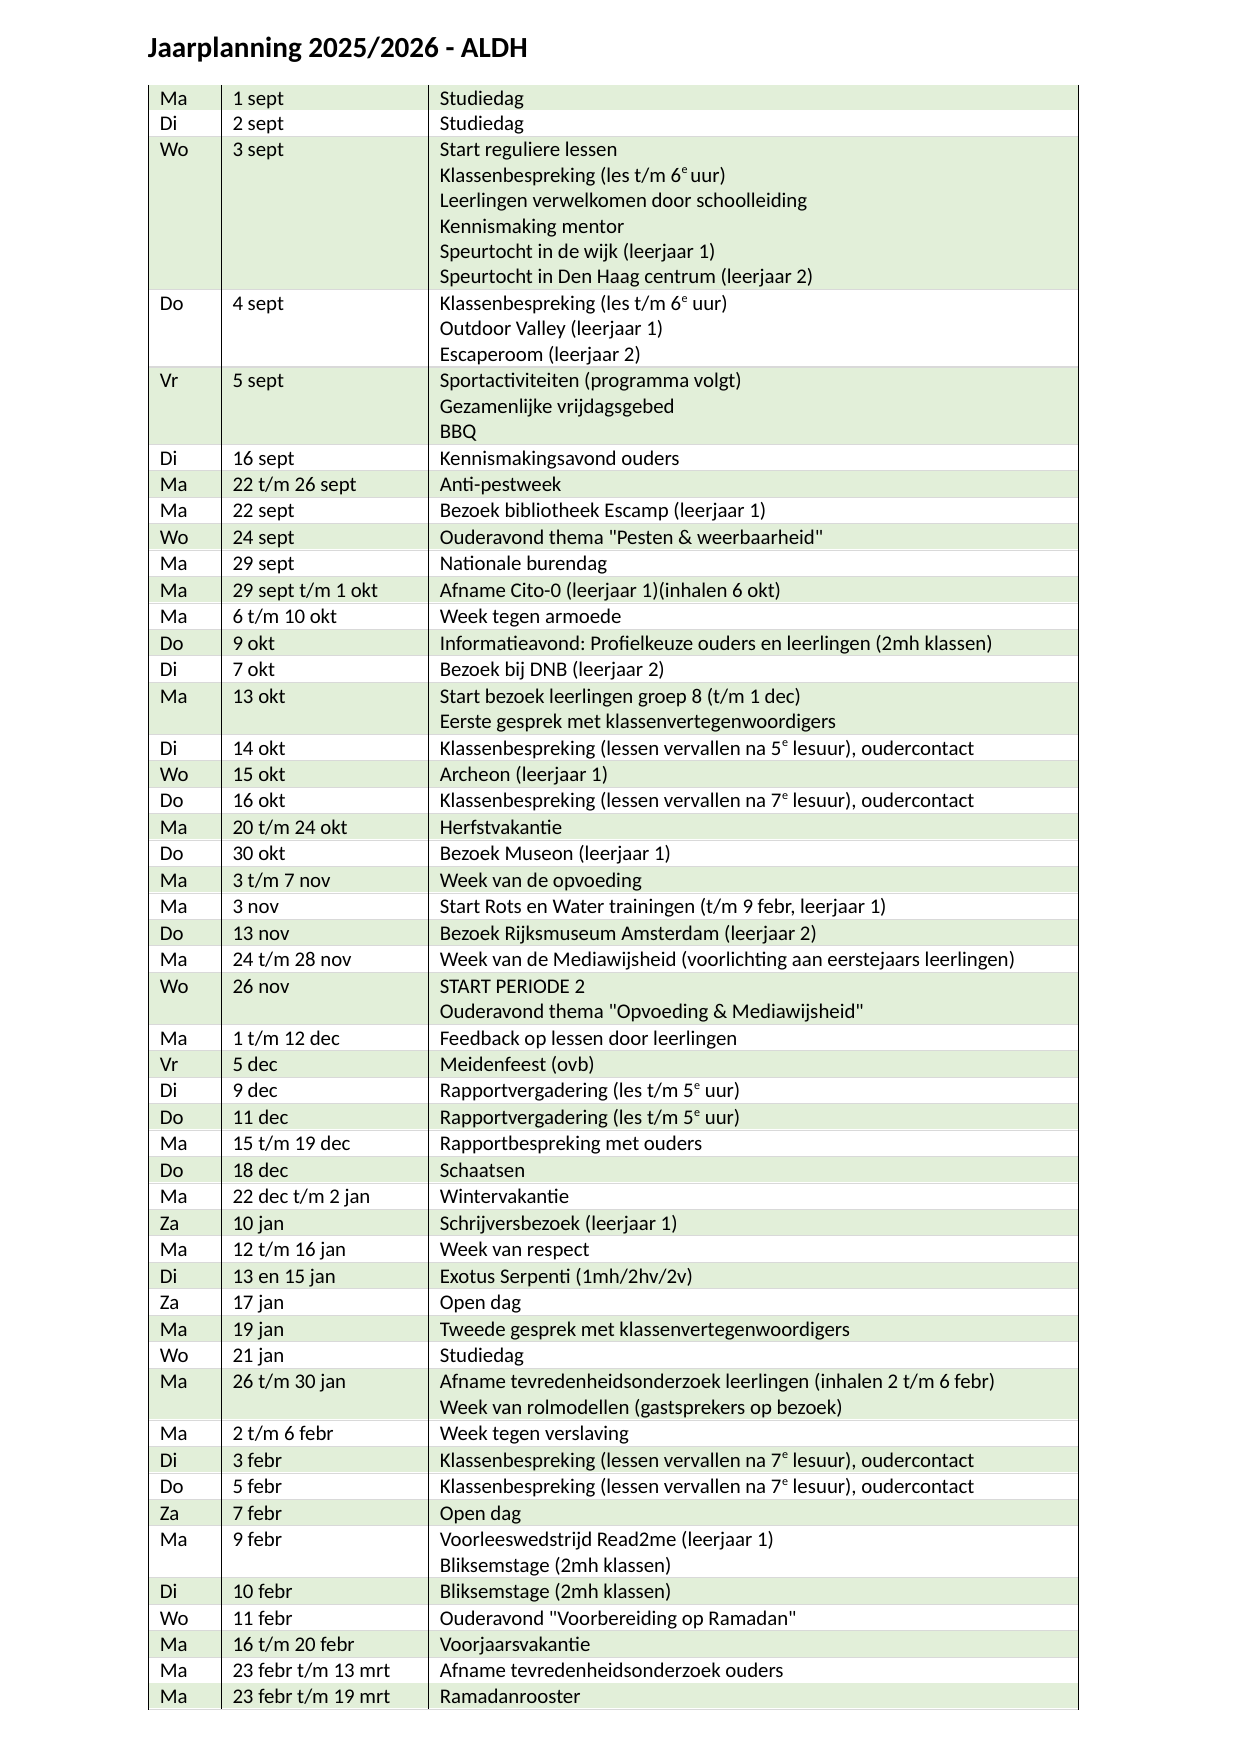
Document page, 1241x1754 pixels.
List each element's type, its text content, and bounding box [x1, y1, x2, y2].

table_cell 24 sept [222, 524, 428, 549]
table_cell 16 okt [222, 788, 428, 813]
table_cell 21 jan [222, 1342, 428, 1368]
table_cell Klassenbespreking (lessen vervallen na 7e lesuur), oudercontact [429, 1447, 1078, 1472]
table_cell Wintervakantie [429, 1184, 1078, 1209]
table_cell 22 dec t/m 2 jan [222, 1184, 428, 1209]
table_cell Do [149, 1157, 221, 1182]
table_cell Ma [149, 1184, 221, 1209]
table_cell 3 sept [222, 137, 428, 289]
table_cell Start bezoek leerlingen groep 8 (t/m 1 dec) Eerste gesprek met klassenvertegenwoordigers [429, 683, 1078, 734]
table_cell Wo [149, 973, 221, 1024]
table_cell 9 dec [222, 1078, 428, 1103]
table_cell Wo [149, 1605, 221, 1630]
table_cell Voorleeswedstrijd Read2me (leerjaar 1) Bliksemstage (2mh klassen) [429, 1526, 1078, 1577]
table_cell Ma [149, 577, 221, 602]
table_header Ma [149, 85, 221, 110]
table_cell Ma [149, 1236, 221, 1262]
table_cell Ma [149, 604, 221, 629]
table_cell Ma [149, 867, 221, 892]
table_cell 15 t/m 19 dec [222, 1131, 428, 1156]
table_cell Wo [149, 524, 221, 549]
table_header 1 sept [222, 85, 428, 110]
table_cell Di [149, 1578, 221, 1604]
table_cell 7 febr [222, 1500, 428, 1525]
table_cell Do [149, 290, 221, 366]
table_cell 23 febr t/m 19 mrt [222, 1683, 428, 1708]
table_cell Za [149, 1500, 221, 1525]
table_cell Open dag [429, 1289, 1078, 1315]
table_cell Vr [149, 368, 221, 444]
table_cell Start Rots en Water trainingen (t/m 9 febr, leerjaar 1) [429, 894, 1078, 919]
table_cell Ramadanrooster [429, 1683, 1078, 1708]
table_cell Week tegen armoede [429, 604, 1078, 629]
table_cell 30 okt [222, 841, 428, 866]
table_cell Ma [149, 1658, 221, 1683]
table_cell Ma [149, 1421, 221, 1446]
table_cell 13 nov [222, 920, 428, 945]
table_cell 3 t/m 7 nov [222, 867, 428, 892]
table_cell 23 febr t/m 13 mrt [222, 1658, 428, 1683]
table_cell 17 jan [222, 1289, 428, 1315]
table_cell 4 sept [222, 290, 428, 366]
table_cell 6 t/m 10 okt [222, 604, 428, 629]
table_cell 13 en 15 jan [222, 1263, 428, 1288]
table_cell Voorjaarsvakantie [429, 1631, 1078, 1657]
table_cell Exotus Serpenti (1mh/2hv/2v) [429, 1263, 1078, 1288]
table_cell Afname tevredenheidsonderzoek leerlingen (inhalen 2 t/m 6 febr) Week van rolmodellen (gastsprekers op bezoek) [429, 1369, 1078, 1419]
table_cell Week van de Mediawijsheid (voorlichting aan eerstejaars leerlingen) [429, 946, 1078, 972]
table_cell Ma [149, 1526, 221, 1577]
table_cell Open dag [429, 1500, 1078, 1525]
table_cell Ma [149, 814, 221, 839]
table_cell 12 t/m 16 jan [222, 1236, 428, 1262]
table_cell Wo [149, 1342, 221, 1368]
table_cell Sportactiviteiten (programma volgt) Gezamenlijke vrijdagsgebed BBQ [429, 368, 1078, 444]
table_cell 18 dec [222, 1157, 428, 1182]
table_cell Herfstvakantie [429, 814, 1078, 839]
table_cell Di [149, 1447, 221, 1472]
table_cell Ma [149, 1631, 221, 1657]
table_cell 16 sept [222, 445, 428, 470]
table_cell 1 t/m 12 dec [222, 1025, 428, 1050]
table_cell Archeon (leerjaar 1) [429, 761, 1078, 787]
table_cell Do [149, 841, 221, 866]
table_cell 5 febr [222, 1474, 428, 1499]
table_cell Wo [149, 761, 221, 787]
table_cell Rapportvergadering (les t/m 5e uur) [429, 1078, 1078, 1103]
table_cell Ma [149, 551, 221, 576]
table_cell Do [149, 630, 221, 655]
table_cell Rapportvergadering (les t/m 5e uur) [429, 1104, 1078, 1129]
table_cell 9 febr [222, 1526, 428, 1577]
table_cell Klassenbespreking (lessen vervallen na 5e lesuur), oudercontact [429, 735, 1078, 760]
table_cell Nationale burendag [429, 551, 1078, 576]
table_cell Ma [149, 946, 221, 972]
table_cell Studiedag [429, 1342, 1078, 1368]
table_cell Di [149, 735, 221, 760]
table_cell Anti-pestweek [429, 471, 1078, 497]
table_cell Ma [149, 498, 221, 523]
table_cell 10 febr [222, 1578, 428, 1604]
table_cell 20 t/m 24 okt [222, 814, 428, 839]
table_cell Rapportbespreking met ouders [429, 1131, 1078, 1156]
table_cell Ma [149, 1683, 221, 1708]
table_cell Vr [149, 1051, 221, 1077]
table_cell Wo [149, 137, 221, 289]
table_cell Ma [149, 1316, 221, 1341]
table_cell Informatieavond: Profielkeuze ouders en leerlingen (2mh klassen) [429, 630, 1078, 655]
table_cell 3 nov [222, 894, 428, 919]
table_cell Do [149, 1474, 221, 1499]
table_cell Start reguliere lessen Klassenbespreking (les t/m 6e uur) Leerlingen verwelkomen door schoolleiding Kennismaking mentor Speurtocht in de wijk (leerjaar 1) Speurtocht in Den Haag centrum (leerjaar 2) [429, 137, 1078, 289]
table_cell Schaatsen [429, 1157, 1078, 1182]
table_cell 5 dec [222, 1051, 428, 1077]
text Jaarplanning 2025/2026 - ALDH [148, 29, 1092, 65]
table_cell Ma [149, 1131, 221, 1156]
table_cell 26 t/m 30 jan [222, 1369, 428, 1419]
table_cell 22 sept [222, 498, 428, 523]
table_cell 5 sept [222, 368, 428, 444]
table_cell 15 okt [222, 761, 428, 787]
table_cell Bezoek Museon (leerjaar 1) [429, 841, 1078, 866]
table_cell Week van de opvoeding [429, 867, 1078, 892]
table_cell Klassenbespreking (lessen vervallen na 7e lesuur), oudercontact [429, 788, 1078, 813]
table_cell 11 febr [222, 1605, 428, 1630]
table_cell 22 t/m 26 sept [222, 471, 428, 497]
table_cell Kennismakingsavond ouders [429, 445, 1078, 470]
table_cell Za [149, 1210, 221, 1235]
table_cell Do [149, 920, 221, 945]
table_cell Schrijversbezoek (leerjaar 1) [429, 1210, 1078, 1235]
table_cell Afname Cito-0 (leerjaar 1)(inhalen 6 okt) [429, 577, 1078, 602]
table_cell Ma [149, 471, 221, 497]
table_cell 19 jan [222, 1316, 428, 1341]
table_cell Do [149, 1104, 221, 1129]
table_cell START PERIODE 2 Ouderavond thema "Opvoeding & Mediawijsheid" [429, 973, 1078, 1024]
table_cell 10 jan [222, 1210, 428, 1235]
table_cell Feedback op lessen door leerlingen [429, 1025, 1078, 1050]
table_cell Meidenfeest (ovb) [429, 1051, 1078, 1077]
table_cell Afname tevredenheidsonderzoek ouders [429, 1658, 1078, 1683]
table_cell 7 okt [222, 656, 428, 682]
table_cell Klassenbespreking (les t/m 6e uur) Outdoor Valley (leerjaar 1) Escaperoom (leerjaar 2) [429, 290, 1078, 366]
table_cell 2 t/m 6 febr [222, 1421, 428, 1446]
table_cell 9 okt [222, 630, 428, 655]
table_cell Ma [149, 1025, 221, 1050]
table_header Studiedag [429, 85, 1078, 110]
table_cell 16 t/m 20 febr [222, 1631, 428, 1657]
table_cell 14 okt [222, 735, 428, 760]
table_cell Do [149, 788, 221, 813]
table_cell Studiedag [429, 110, 1078, 136]
table_cell Week van respect [429, 1236, 1078, 1262]
table_cell Ma [149, 1369, 221, 1419]
table_cell Di [149, 445, 221, 470]
table_cell Tweede gesprek met klassenvertegenwoordigers [429, 1316, 1078, 1341]
table_cell 29 sept [222, 551, 428, 576]
table_cell Di [149, 1078, 221, 1103]
table_cell Bliksemstage (2mh klassen) [429, 1578, 1078, 1604]
table_cell Bezoek Rijksmuseum Amsterdam (leerjaar 2) [429, 920, 1078, 945]
table_cell 13 okt [222, 683, 428, 734]
table_cell Bezoek bibliotheek Escamp (leerjaar 1) [429, 498, 1078, 523]
table_cell 3 febr [222, 1447, 428, 1472]
table_cell Week tegen verslaving [429, 1421, 1078, 1446]
table_cell Di [149, 110, 221, 136]
table_cell Ma [149, 683, 221, 734]
table_cell 26 nov [222, 973, 428, 1024]
table_cell Ouderavond thema "Pesten & weerbaarheid" [429, 524, 1078, 549]
table_cell Klassenbespreking (lessen vervallen na 7e lesuur), oudercontact [429, 1474, 1078, 1499]
table_cell Ma [149, 894, 221, 919]
table_cell 24 t/m 28 nov [222, 946, 428, 972]
table_cell Di [149, 656, 221, 682]
table_cell 2 sept [222, 110, 428, 136]
table_cell 11 dec [222, 1104, 428, 1129]
table_cell Za [149, 1289, 221, 1315]
table_cell Bezoek bij DNB (leerjaar 2) [429, 656, 1078, 682]
table_cell Di [149, 1263, 221, 1288]
table_cell Ouderavond "Voorbereiding op Ramadan" [429, 1605, 1078, 1630]
table_cell 29 sept t/m 1 okt [222, 577, 428, 602]
